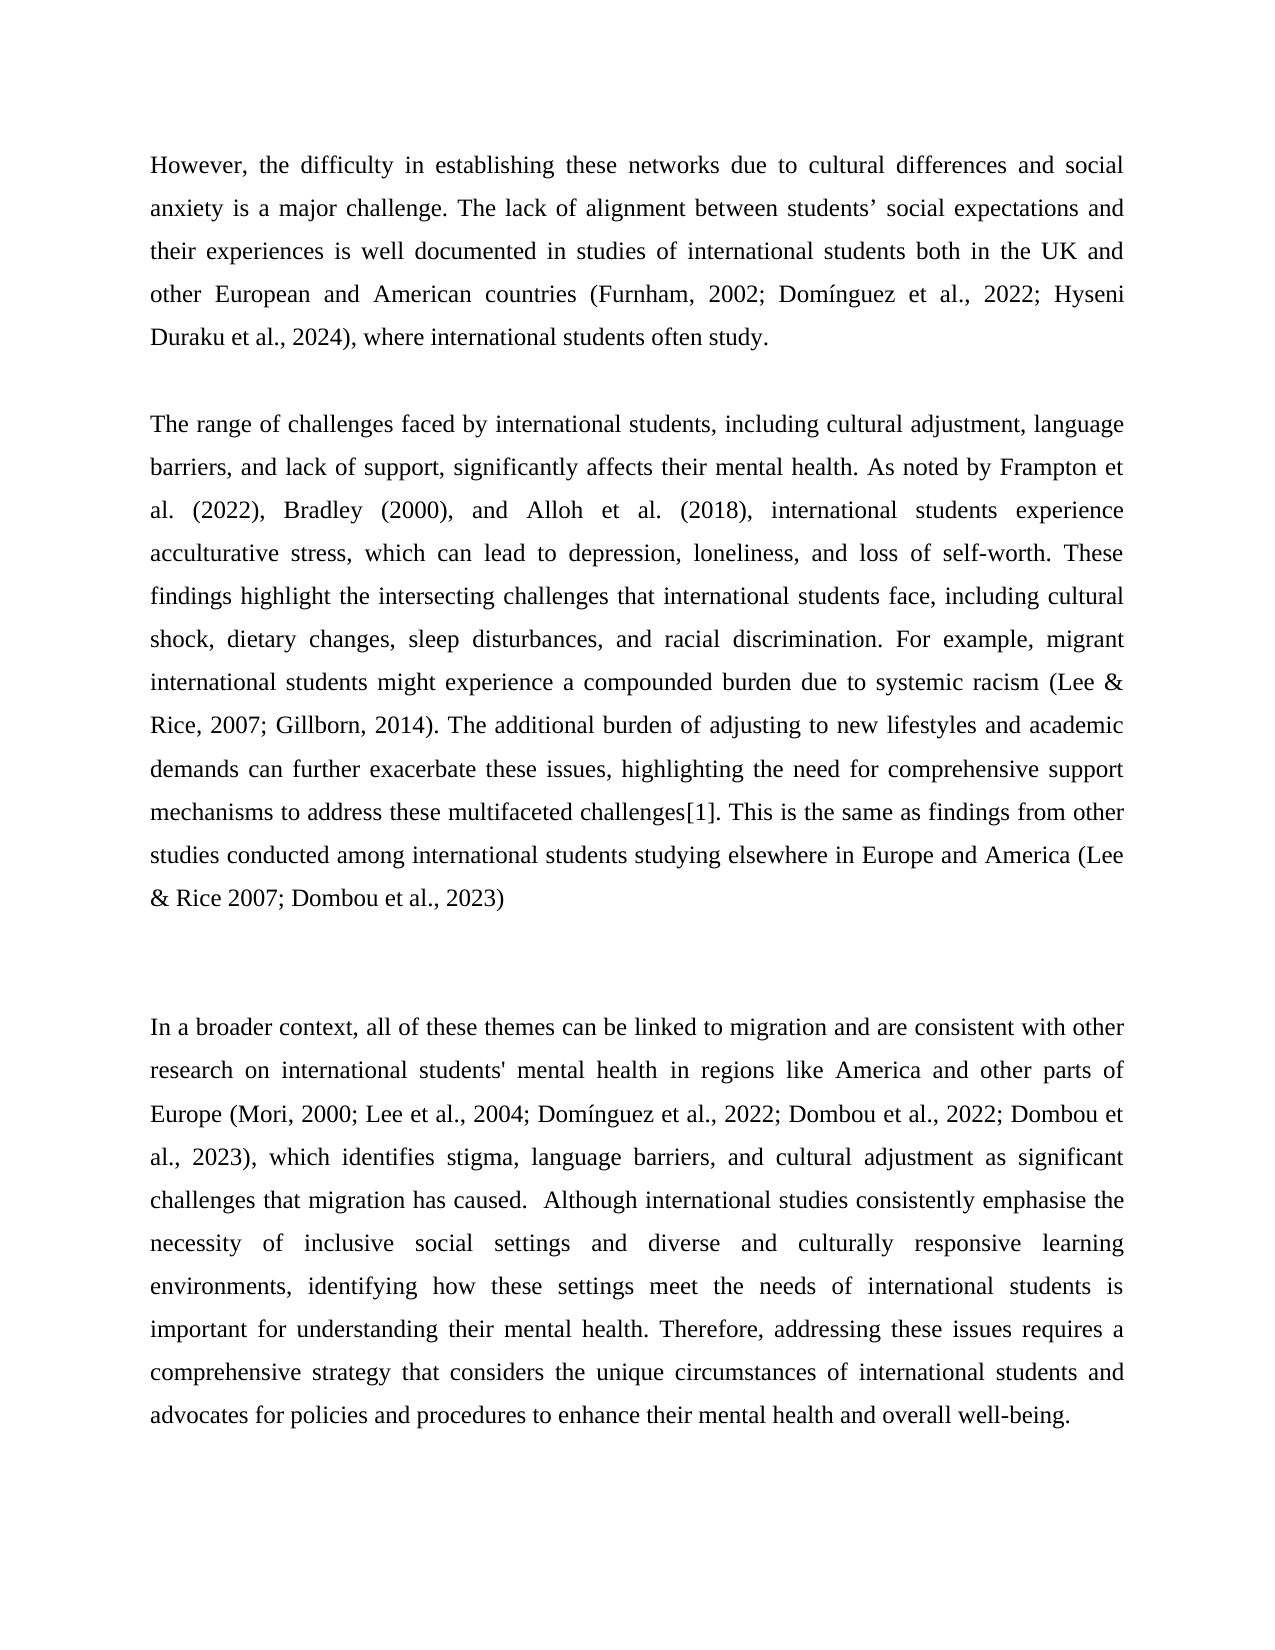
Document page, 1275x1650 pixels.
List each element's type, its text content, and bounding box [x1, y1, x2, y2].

text In a broader context, all of these themes can be linked to migration and are consistent with other research on international students' mental health in regions like America and other parts of Europe (Mori, 2000; Lee et al., 2004; Domínguez et al., 2022; Dombou et al., 2022; Dombou et al., 2023), which identifies stigma, language barriers, and cultural adjustment as significant challenges that migration has caused. Although international studies consistently emphasise the necessity of inclusive social settings and diverse and culturally responsive learning environments, identifying how these settings meet the needs of international students is important for understanding their mental health. Therefore, addressing these issues requires a comprehensive strategy that considers the unique circumstances of international students and advocates for policies and procedures to enhance their mental health and overall well-being. [150, 1012, 1125, 1429]
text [150, 150, 1125, 351]
text The range of challenges faced by international students, including cultural adjustment, language barriers, and lack of support, significantly affects their mental health. As noted by Frampton et al. (2022), Bradley (2000), and Alloh et al. (2018), international students experience acculturative stress, which can lead to depression, loneliness, and loss of self-worth. These findings highlight the intersecting challenges that international students face, including cultural shock, dietary changes, sleep disturbances, and racial discrimination. For example, migrant international students might experience a compounded burden due to systemic racism (Lee & Rice, 2007; Gillborn, 2014). The additional burden of adjusting to new lifestyles and academic demands can further exacerbate these issues, highlighting the need for comprehensive support mechanisms to address these multifaceted challenges. This is the same as findings from other studies conducted among international students studying elsewhere in Europe and America (Lee & Rice 2007; Dombou et al., 2023) [150, 409, 1125, 912]
